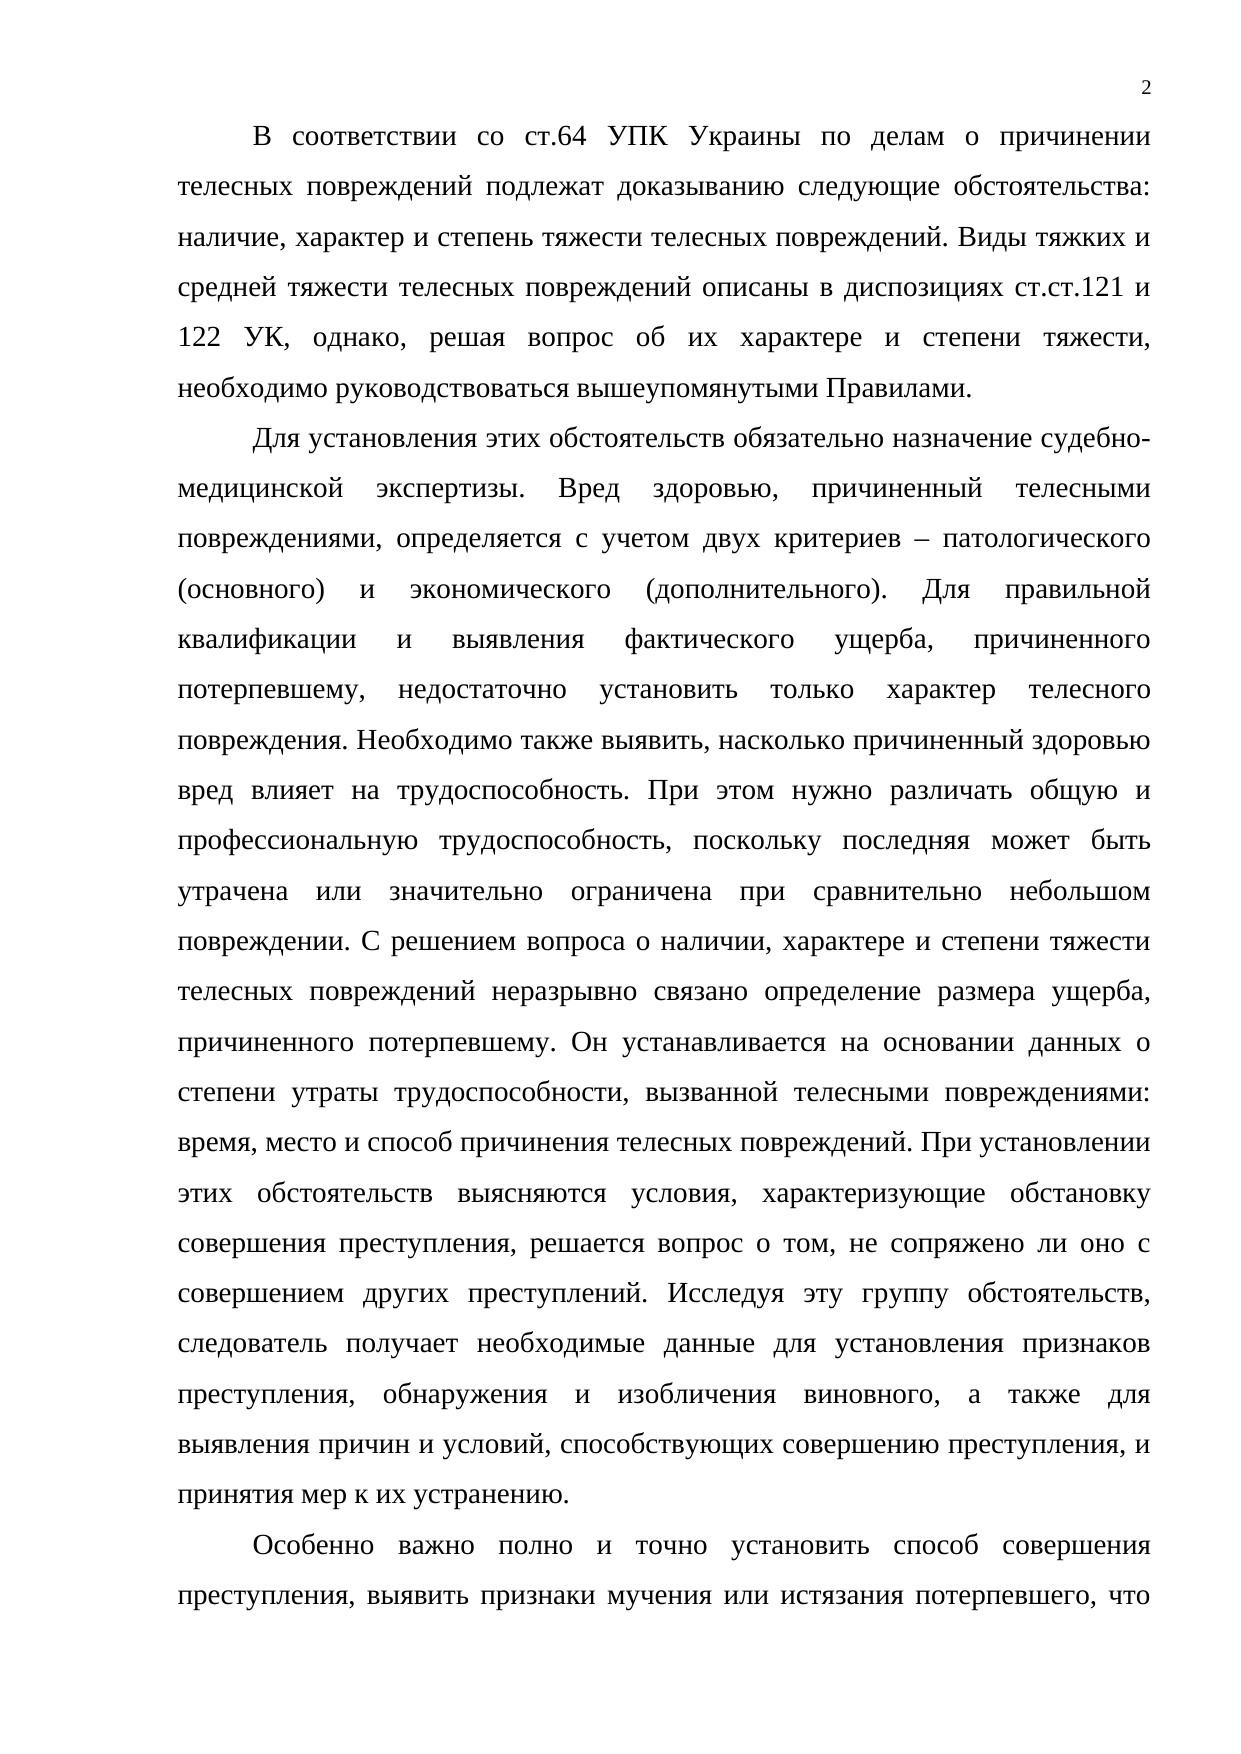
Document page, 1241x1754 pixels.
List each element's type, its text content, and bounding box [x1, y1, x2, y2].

text В соответствии со ст.64 УПК Украины по делам о причинении телесных повреждений подлежат доказыванию следующие обстоятельства: наличие, характер и степень тяжести телесных повреждений. Виды тяжких и средней тяжести телесных повреждений описаны в диспозициях ст.ст.121 и 122 УК, однако, решая вопрос об их характере и степени тяжести, необходимо руководствоваться вышеупомянутыми Правилами. [177, 118, 1152, 403]
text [177, 1527, 1152, 1611]
text Для установления этих обстоятельств обязательно назначение судебно-медицинской экспертизы. Вред здоровью, причиненный телесными повреждениями, определяется с учетом двух критериев – патологического (основного) и экономического (дополнительного). Для правильной квалификации и выявления фактического ущерба, причиненного потерпевшему, недостаточно установить только характер телесного повреждения. Необходимо также выявить, насколько причиненный здоровью вред влияет на трудоспособность. При этом нужно различать общую и профессиональную трудоспособность, поскольку последняя может быть утрачена или значительно ограничена при сравнительно небольшом повреждении. С решением вопроса о наличии, характере и степени тяжести телесных повреждений неразрывно связано определение размера ущерба, причиненного потерпевшему. Он устанавливается на основании данных о степени утраты трудоспособности, вызванной телесными повреждениями: время, место и способ причинения телесных повреждений. При установлении этих обстоятельств выясняются условия, характеризующие обстановку совершения преступления, решается вопрос о том, не сопряжено ли оно с совершением других преступлений. Исследуя эту группу обстоятельств, следователь получает необходимые данные для установления признаков преступления, обнаружения и изобличения виновного, а также для выявления причин и условий, способствующих совершению преступления, и принятия мер к их устранению. [177, 420, 1152, 1510]
